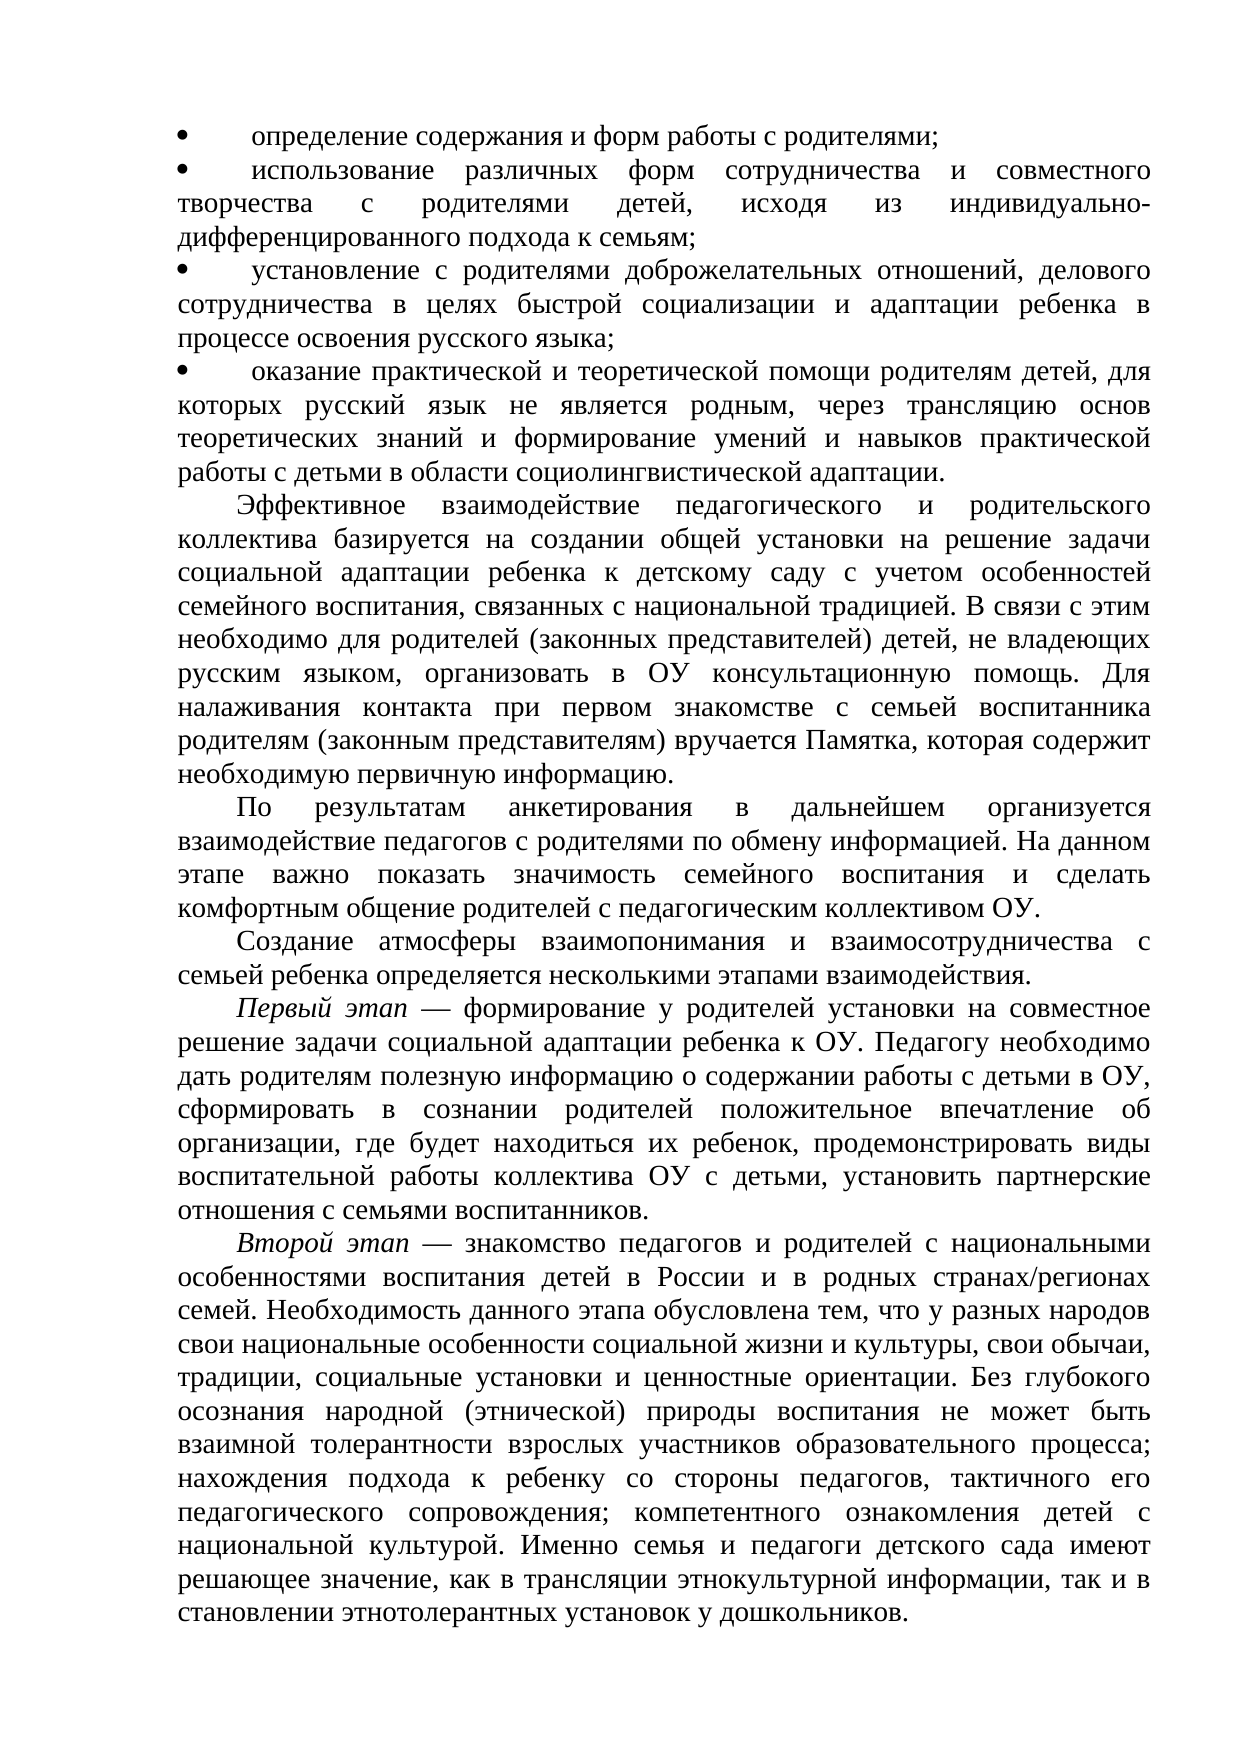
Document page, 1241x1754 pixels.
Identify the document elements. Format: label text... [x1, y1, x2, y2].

list установление с родителями доброжелательных отношений, делового сотрудничества в целях быстрой социализации и адаптации ребенка в процессе освоения русского языка; [177, 252, 1152, 353]
text Второй этап — знакомство педагогов и родителей с национальными особенностями воспитания детей в России и в родных странах/регионах семей. Необходимость данного этапа обусловлена тем, что у разных народов свои национальные особенности социальной жизни и культуры, свои обычаи, традиции, социальные установки и ценностные ориентации. Без глубокого осознания народной (этнической) природы воспитания не может быть взаимной толерантности взрослых участников образовательного процесса; нахождения подхода к ребенку со стороны педагогов, тактичного его педагогического сопровождения; компетентного ознакомления детей с национальной культурой. Именно семья и педагоги детского сада имеют решающее значение, как в трансляции этнокультурной информации, так и в становлении этнотолерантных установок у дошкольников. [177, 1225, 1152, 1628]
text Эффективное взаимодействие педагогического и родительского коллектива базируется на создании общей установки на решение задачи социальной адаптации ребенка к детскому саду с учетом особенностей семейного воспитания, связанных с национальной традицией. В связи с этим необходимо для родителей (законных представителей) детей, не владеющих русским языком, организовать в ОУ консультационную помощь. Для налаживания контакта при первом знакомстве с семьей воспитанника родителям (законным представителям) вручается Памятка, которая содержит необходимую первичную информацию. [177, 487, 1152, 789]
list определение содержания и форм работы с родителями; [177, 118, 1152, 152]
list использование различных форм сотрудничества и совместного творчества с родителями детей, исходя из индивидуально-дифференцированного подхода к семьям; [177, 152, 1152, 252]
list оказание практической и теоретической помощи родителям детей, для которых русский язык не является родным, через трансляцию основ теоретических знаний и формирование умений и навыков практической работы с детьми в области социолингвистической адаптации. [177, 353, 1152, 487]
text Первый этап — формирование у родителей установки на совместное решение задачи социальной адаптации ребенка к ОУ. Педагогу необходимо дать родителям полезную информацию о содержании работы с детьми в ОУ, сформировать в сознании родителей положительное впечатление об организации, где будет находиться их ребенок, продемонстрировать виды воспитательной работы коллектива ОУ с детьми, установить партнерские отношения с семьями воспитанников. [177, 991, 1152, 1225]
text Создание атмосферы взаимопонимания и взаимосотрудничества с семьей ребенка определяется несколькими этапами взаимодействия. [177, 923, 1152, 991]
text По результатам анкетирования в дальнейшем организуется взаимодействие педагогов с родителями по обмену информацией. На данном этапе важно показать значимость семейного воспитания и сделать комфортным общение родителей с педагогическим коллективом ОУ. [177, 789, 1152, 923]
